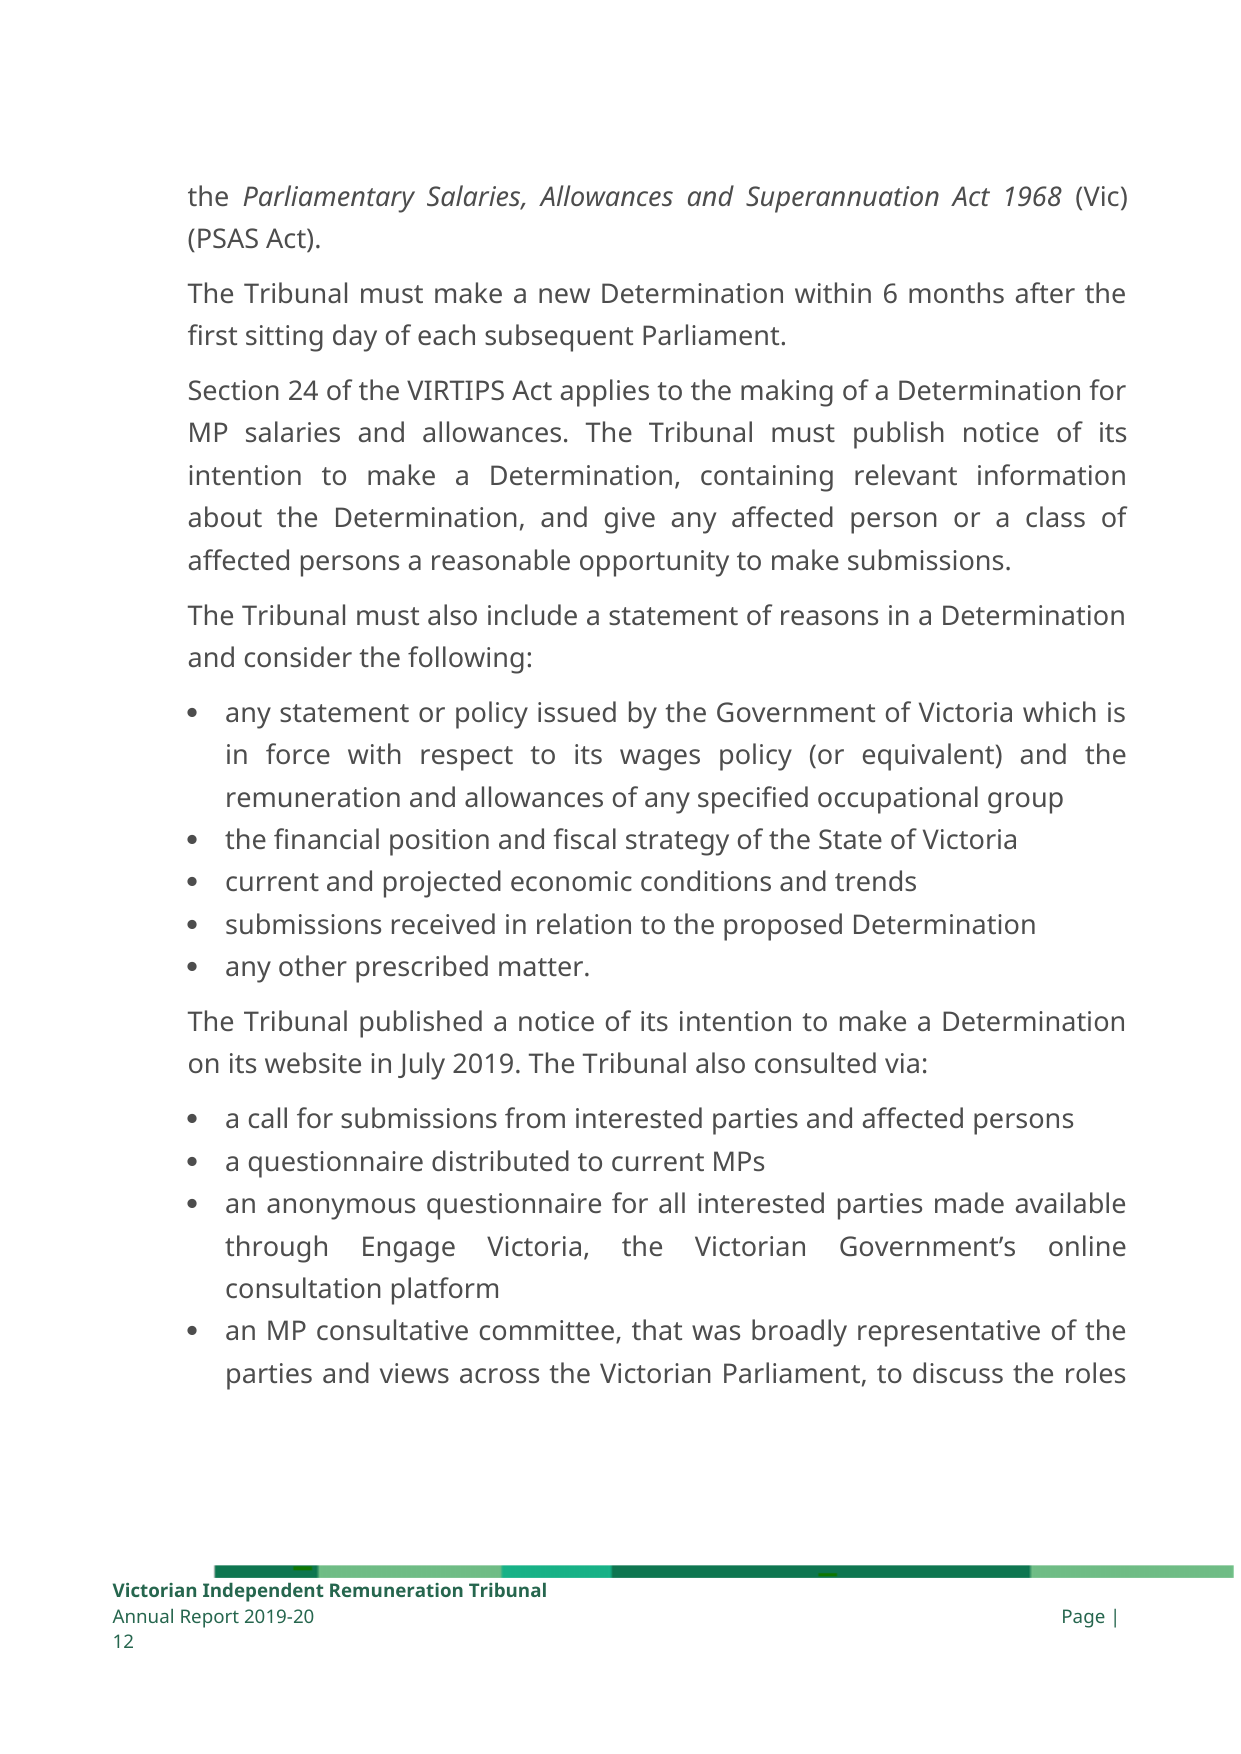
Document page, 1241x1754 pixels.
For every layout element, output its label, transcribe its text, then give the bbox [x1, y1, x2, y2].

text the financial position and fiscal strategy of the State of Victoria [187, 821, 1128, 857]
text current and projected economic conditions and trends [187, 863, 1128, 900]
text any statement or policy issued by the Government of Victoria which is in force with respect to its wages policy (or equivalent) and the remuneration and allowances of any specified occupational group [187, 693, 1128, 815]
text submissions received in relation to the proposed Determination [187, 905, 1128, 942]
text The Tribunal must make a new Determination within 6 months after the first sitting day of each subsequent Parliament. [187, 274, 1128, 353]
text an anonymous questionnaire for all interested parties made available through Engage Victoria, the Victorian Government’s online consultation platform [187, 1185, 1128, 1306]
text Section 24 of the VIRTIPS Act applies to the making of a Determination for MP salaries and allowances. The Tribunal must publish notice of its intention to make a Determination, containing relevant information about the Determination, and give any affected person or a class of affected persons a reasonable opportunity to make submissions. [187, 372, 1128, 578]
text The Tribunal published a notice of its intention to make a Determination on its website in July 2019. The Tribunal also consulted via: [187, 1003, 1128, 1082]
text a call for submissions from interested parties and affected persons [187, 1100, 1128, 1137]
picture [214, 1566, 1233, 1577]
text any other prescribed matter. [187, 948, 1128, 984]
text a questionnaire distributed to current MPs [187, 1142, 1128, 1179]
text The Tribunal must also include a statement of reasons in a Determination and consider the following: [187, 596, 1128, 675]
